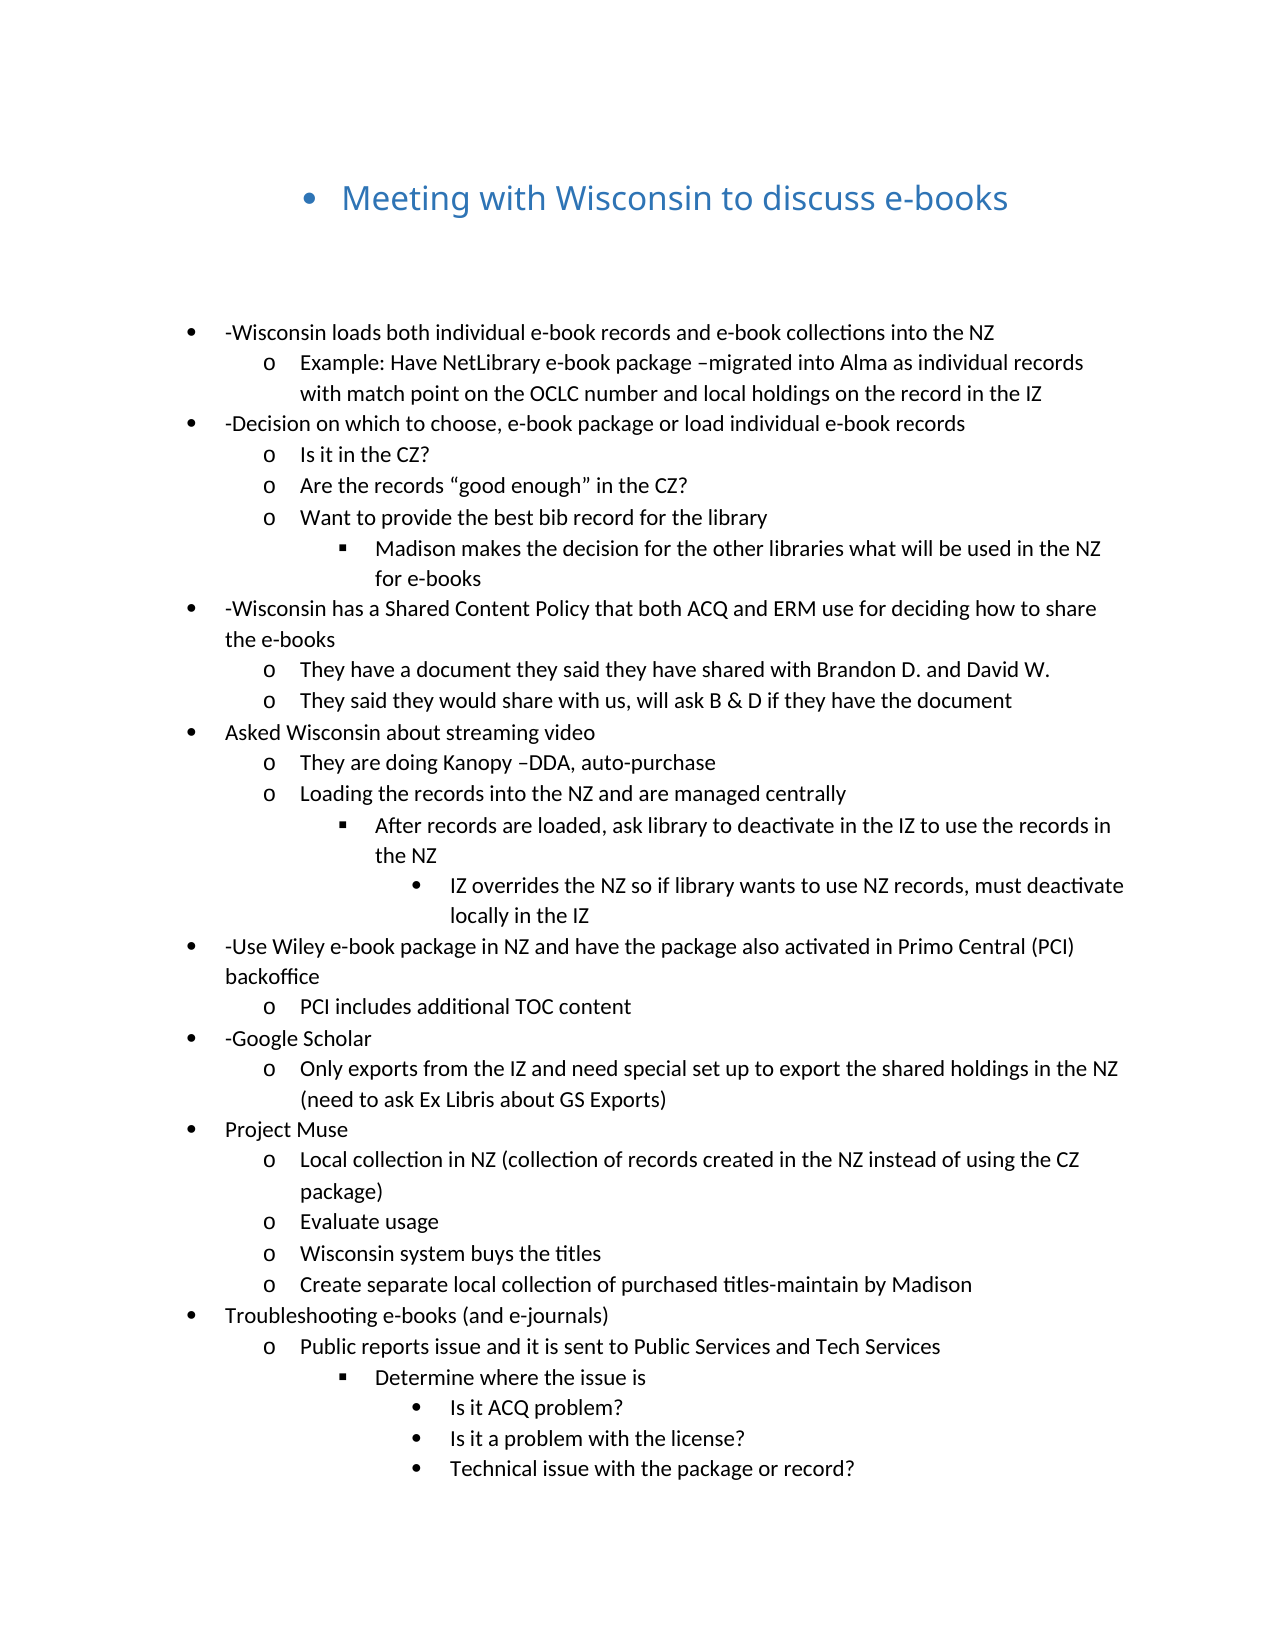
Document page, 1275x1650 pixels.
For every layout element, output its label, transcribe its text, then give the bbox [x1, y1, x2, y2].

list Wisconsin system buys the titles [262, 1239, 1125, 1268]
list Is it ACQ problem? [412, 1393, 1125, 1421]
list -Wisconsin loads both individual e-book records and e-book collections into the NZ [187, 318, 1125, 346]
list -Use Wiley e-book package in NZ and have the package also activated in Primo Central (PCI) backoffice [187, 932, 1125, 990]
list Is it a problem with the license? [412, 1424, 1125, 1452]
list Local collection in NZ (collection of records created in the NZ instead of using the CZ package) [262, 1146, 1125, 1205]
list Only exports from the IZ and need special set up to export the shared holdings in the NZ (need to ask Ex Libris about GS Exports) [262, 1054, 1125, 1113]
list -Decision on which to choose, e-book package or load individual e-book records [187, 409, 1125, 437]
list They have a document they said they have shared with Brandon D. and David W. [262, 655, 1125, 684]
list Example: Have NetLibrary e-book package –migrated into Alma as individual records with match point on the OCLC number and local holdings on the record in the IZ [262, 348, 1125, 407]
list Asked Wisconsin about streaming video [187, 718, 1125, 746]
list Determine where the issue is [337, 1363, 1125, 1391]
list Troubleshooting e-books (and e-journals) [187, 1302, 1125, 1329]
list PCI includes additional TOC content [262, 992, 1125, 1021]
list Evaluate usage [262, 1207, 1125, 1236]
list Are the records “good enough” in the CZ? [262, 471, 1125, 500]
list Madison makes the decision for the other libraries what will be used in the NZ for e-books [337, 534, 1125, 592]
subtitle Meeting with Wisconsin to discuss e-books [187, 175, 1125, 220]
list Create separate local collection of purchased titles-maintain by Madison [262, 1270, 1125, 1299]
list Want to provide the best bib record for the library [262, 503, 1125, 532]
list They said they would share with us, will ask B & D if they have the document [262, 686, 1125, 716]
list Public reports issue and it is sent to Public Services and Tech Services [262, 1332, 1125, 1361]
list -Google Scholar [187, 1024, 1125, 1052]
list After records are loaded, ask library to deactivate in the IZ to use the records in the NZ [337, 811, 1125, 869]
list -Wisconsin has a Shared Content Policy that both ACQ and ERM use for deciding how to share the e-books [187, 594, 1125, 653]
list Project Muse [187, 1115, 1125, 1143]
list Is it in the CZ? [262, 440, 1125, 469]
list Loading the records into the NZ and are managed centrally [262, 779, 1125, 809]
list They are doing Kanopy –DDA, auto-purchase [262, 748, 1125, 777]
list IZ overrides the NZ so if library wants to use NZ records, must deactivate locally in the IZ [412, 871, 1125, 929]
list Technical issue with the package or record? [412, 1454, 1125, 1482]
